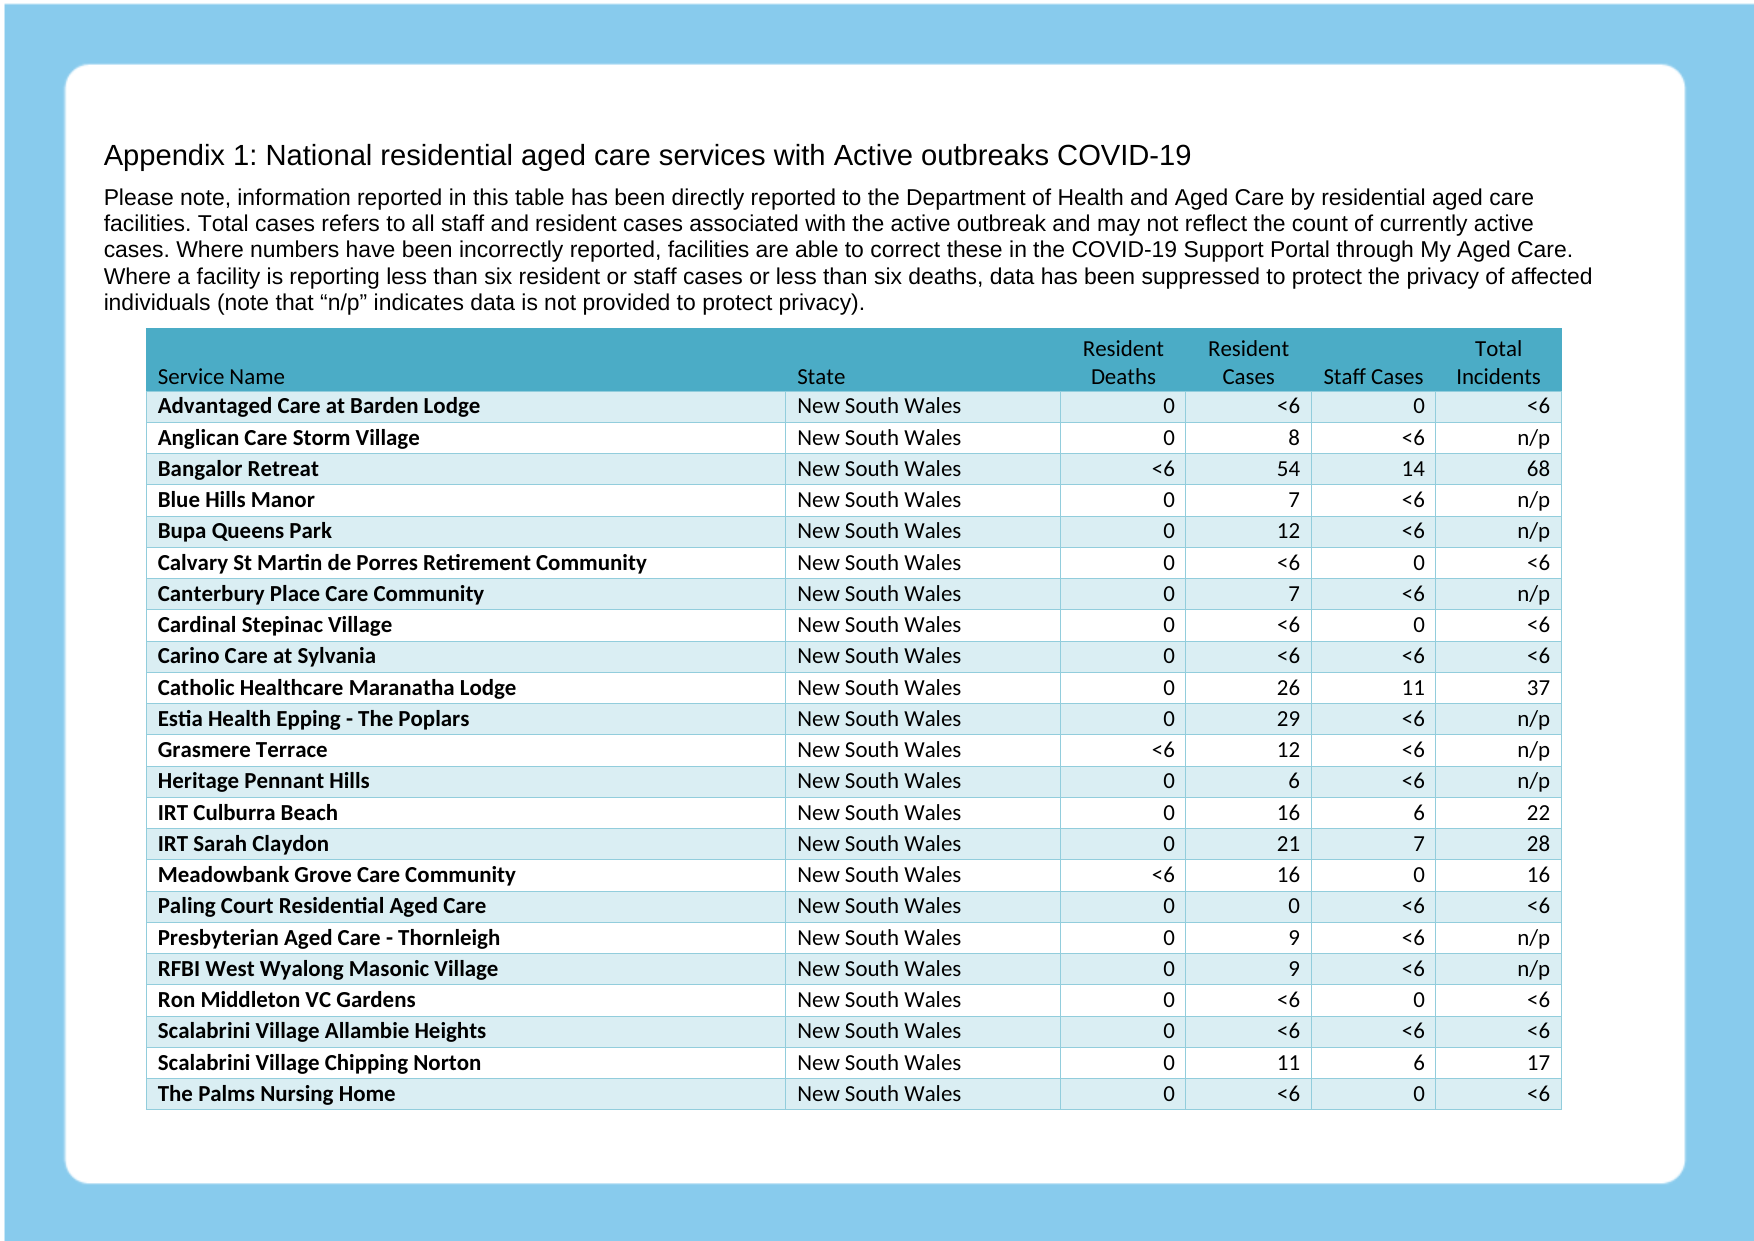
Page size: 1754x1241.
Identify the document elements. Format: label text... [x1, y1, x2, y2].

table_cell <6 [1312, 954, 1435, 984]
table_cell <6 [1436, 548, 1561, 578]
table_header Staff Cases [1312, 329, 1435, 391]
table_cell Bupa Queens Park [147, 517, 785, 547]
table_cell New South Wales [786, 954, 1060, 984]
table_cell Ron Middleton VC Gardens [147, 985, 785, 1016]
subtitle Appendix 1: National residential aged care services with Active outbreaks COVID-19 [103, 138, 1604, 171]
table_cell 6 [1312, 1048, 1435, 1078]
table_cell 6 [1312, 798, 1435, 828]
table_cell 6 [1186, 767, 1311, 797]
table_cell 54 [1186, 454, 1311, 484]
table_cell IRT Sarah Claydon [147, 829, 785, 859]
table_cell n/p [1436, 517, 1561, 547]
table_cell New South Wales [786, 892, 1060, 922]
table_cell 28 [1436, 829, 1561, 859]
table_cell n/p [1436, 704, 1561, 734]
table_cell 0 [1061, 673, 1185, 703]
table_cell New South Wales [786, 735, 1060, 766]
text Please note, information reported in this table has been directly reported to the Department of Health and Aged Care by residential aged care facilities. Total cases refers to all staff and resident cases associated with the active outbreak and may not reflect the count of currently active cases. Where numbers have been incorrectly reported, facilities are able to correct these in the COVID-19 Support Portal through My Aged Care. Where a facility is reporting less than six resident or staff cases or less than six deaths, data has been suppressed to protect the privacy of affected individuals (note that “n/p” indicates data is not provided to protect privacy). [103, 184, 1604, 316]
table_cell Grasmere Terrace [147, 735, 785, 766]
table_cell 0 [1061, 829, 1185, 859]
table_cell 68 [1436, 454, 1561, 484]
table_cell 29 [1186, 704, 1311, 734]
table_cell 14 [1312, 454, 1435, 484]
table_cell 0 [1061, 1079, 1185, 1109]
table_cell New South Wales [786, 860, 1060, 891]
table_cell <6 [1312, 423, 1435, 453]
table_cell 0 [1312, 1079, 1435, 1109]
table_cell New South Wales [786, 610, 1060, 641]
table_cell Canterbury Place Care Community [147, 579, 785, 609]
table_cell 0 [1061, 767, 1185, 797]
table_cell 0 [1312, 392, 1435, 422]
table_cell 0 [1061, 392, 1185, 422]
table_cell <6 [1312, 642, 1435, 672]
table_cell 9 [1186, 923, 1311, 953]
table_cell 0 [1061, 423, 1185, 453]
table_cell <6 [1061, 454, 1185, 484]
table_header State [786, 329, 1060, 391]
table_cell <6 [1186, 392, 1311, 422]
table_cell Catholic Healthcare Maranatha Lodge [147, 673, 785, 703]
table_cell 0 [1061, 610, 1185, 641]
table_cell Blue Hills Manor [147, 485, 785, 516]
table_cell 12 [1186, 517, 1311, 547]
table_cell <6 [1312, 517, 1435, 547]
table_cell <6 [1436, 610, 1561, 641]
table_cell Heritage Pennant Hills [147, 767, 785, 797]
table_cell 8 [1186, 423, 1311, 453]
table_cell <6 [1186, 548, 1311, 578]
table_cell n/p [1436, 735, 1561, 766]
table_cell 0 [1061, 798, 1185, 828]
table_cell <6 [1436, 892, 1561, 922]
table_cell 16 [1186, 798, 1311, 828]
table_cell Estia Health Epping - The Poplars [147, 704, 785, 734]
table_cell 17 [1436, 1048, 1561, 1078]
table_cell 7 [1186, 579, 1311, 609]
table_cell Paling Court Residential Aged Care [147, 892, 785, 922]
table_cell <6 [1436, 392, 1561, 422]
table_cell New South Wales [786, 454, 1060, 484]
table_cell n/p [1436, 954, 1561, 984]
table_cell Advantaged Care at Barden Lodge [147, 392, 785, 422]
table_cell New South Wales [786, 1079, 1060, 1109]
table_cell <6 [1312, 892, 1435, 922]
table_cell Cardinal Stepinac Village [147, 610, 785, 641]
table_cell New South Wales [786, 673, 1060, 703]
table_cell New South Wales [786, 767, 1060, 797]
table_cell Scalabrini Village Chipping Norton [147, 1048, 785, 1078]
table_cell 0 [1061, 1048, 1185, 1078]
table_cell <6 [1312, 735, 1435, 766]
table_cell <6 [1312, 923, 1435, 953]
table_cell 0 [1061, 704, 1185, 734]
table_cell New South Wales [786, 704, 1060, 734]
table_cell n/p [1436, 767, 1561, 797]
table_cell New South Wales [786, 1017, 1060, 1047]
table_cell Bangalor Retreat [147, 454, 785, 484]
table_cell <6 [1312, 579, 1435, 609]
table_cell 0 [1061, 517, 1185, 547]
table_cell 0 [1312, 548, 1435, 578]
table_cell 0 [1312, 860, 1435, 891]
table_cell <6 [1312, 485, 1435, 516]
table_cell Carino Care at Sylvania [147, 642, 785, 672]
table_cell 0 [1061, 642, 1185, 672]
table_header Total Incidents [1436, 329, 1561, 391]
table_cell New South Wales [786, 985, 1060, 1016]
table_cell <6 [1312, 767, 1435, 797]
table_cell <6 [1186, 985, 1311, 1016]
table_cell <6 [1312, 704, 1435, 734]
table_cell <6 [1436, 1079, 1561, 1109]
table_cell 0 [1061, 954, 1185, 984]
table_cell New South Wales [786, 548, 1060, 578]
table_cell 21 [1186, 829, 1311, 859]
table_cell 7 [1312, 829, 1435, 859]
table_cell <6 [1436, 1017, 1561, 1047]
table_cell 0 [1061, 485, 1185, 516]
table_cell RFBI West Wyalong Masonic Village [147, 954, 785, 984]
table_cell <6 [1186, 1017, 1311, 1047]
table_cell 0 [1061, 579, 1185, 609]
table_cell 0 [1312, 610, 1435, 641]
table_cell <6 [1436, 985, 1561, 1016]
table_header Resident Deaths [1061, 329, 1185, 391]
table_cell <6 [1312, 1017, 1435, 1047]
table_cell 0 [1186, 892, 1311, 922]
table_cell n/p [1436, 423, 1561, 453]
table_header Service Name [147, 329, 785, 391]
table_cell 22 [1436, 798, 1561, 828]
table_cell 0 [1061, 548, 1185, 578]
table_cell Anglican Care Storm Village [147, 423, 785, 453]
table_cell 0 [1061, 923, 1185, 953]
table_cell New South Wales [786, 392, 1060, 422]
table_cell n/p [1436, 485, 1561, 516]
table_cell The Palms Nursing Home [147, 1079, 785, 1109]
table_cell 12 [1186, 735, 1311, 766]
table_cell <6 [1061, 860, 1185, 891]
table_cell 0 [1312, 985, 1435, 1016]
table_cell <6 [1186, 642, 1311, 672]
table_cell Meadowbank Grove Care Community [147, 860, 785, 891]
table_cell 16 [1436, 860, 1561, 891]
table_cell New South Wales [786, 423, 1060, 453]
table_cell 11 [1312, 673, 1435, 703]
table_cell 16 [1186, 860, 1311, 891]
table_cell 26 [1186, 673, 1311, 703]
table_cell New South Wales [786, 485, 1060, 516]
table_cell <6 [1186, 1079, 1311, 1109]
table_cell <6 [1186, 610, 1311, 641]
picture [6, 5, 1754, 1241]
table_header Resident Cases [1186, 329, 1311, 391]
table_cell New South Wales [786, 923, 1060, 953]
table_cell Presbyterian Aged Care - Thornleigh [147, 923, 785, 953]
table_cell 7 [1186, 485, 1311, 516]
table_cell <6 [1436, 642, 1561, 672]
table_cell 9 [1186, 954, 1311, 984]
table_cell Calvary St Martin de Porres Retirement Community [147, 548, 785, 578]
table_cell 37 [1436, 673, 1561, 703]
table_cell 0 [1061, 1017, 1185, 1047]
table_cell New South Wales [786, 798, 1060, 828]
table_cell 0 [1061, 892, 1185, 922]
table_cell 0 [1061, 985, 1185, 1016]
table_cell New South Wales [786, 579, 1060, 609]
table_cell New South Wales [786, 517, 1060, 547]
table_cell <6 [1061, 735, 1185, 766]
table_cell 11 [1186, 1048, 1311, 1078]
table_cell Scalabrini Village Allambie Heights [147, 1017, 785, 1047]
table_cell New South Wales [786, 642, 1060, 672]
table_cell New South Wales [786, 1048, 1060, 1078]
table_cell IRT Culburra Beach [147, 798, 785, 828]
table_cell n/p [1436, 923, 1561, 953]
table_cell n/p [1436, 579, 1561, 609]
table_cell New South Wales [786, 829, 1060, 859]
